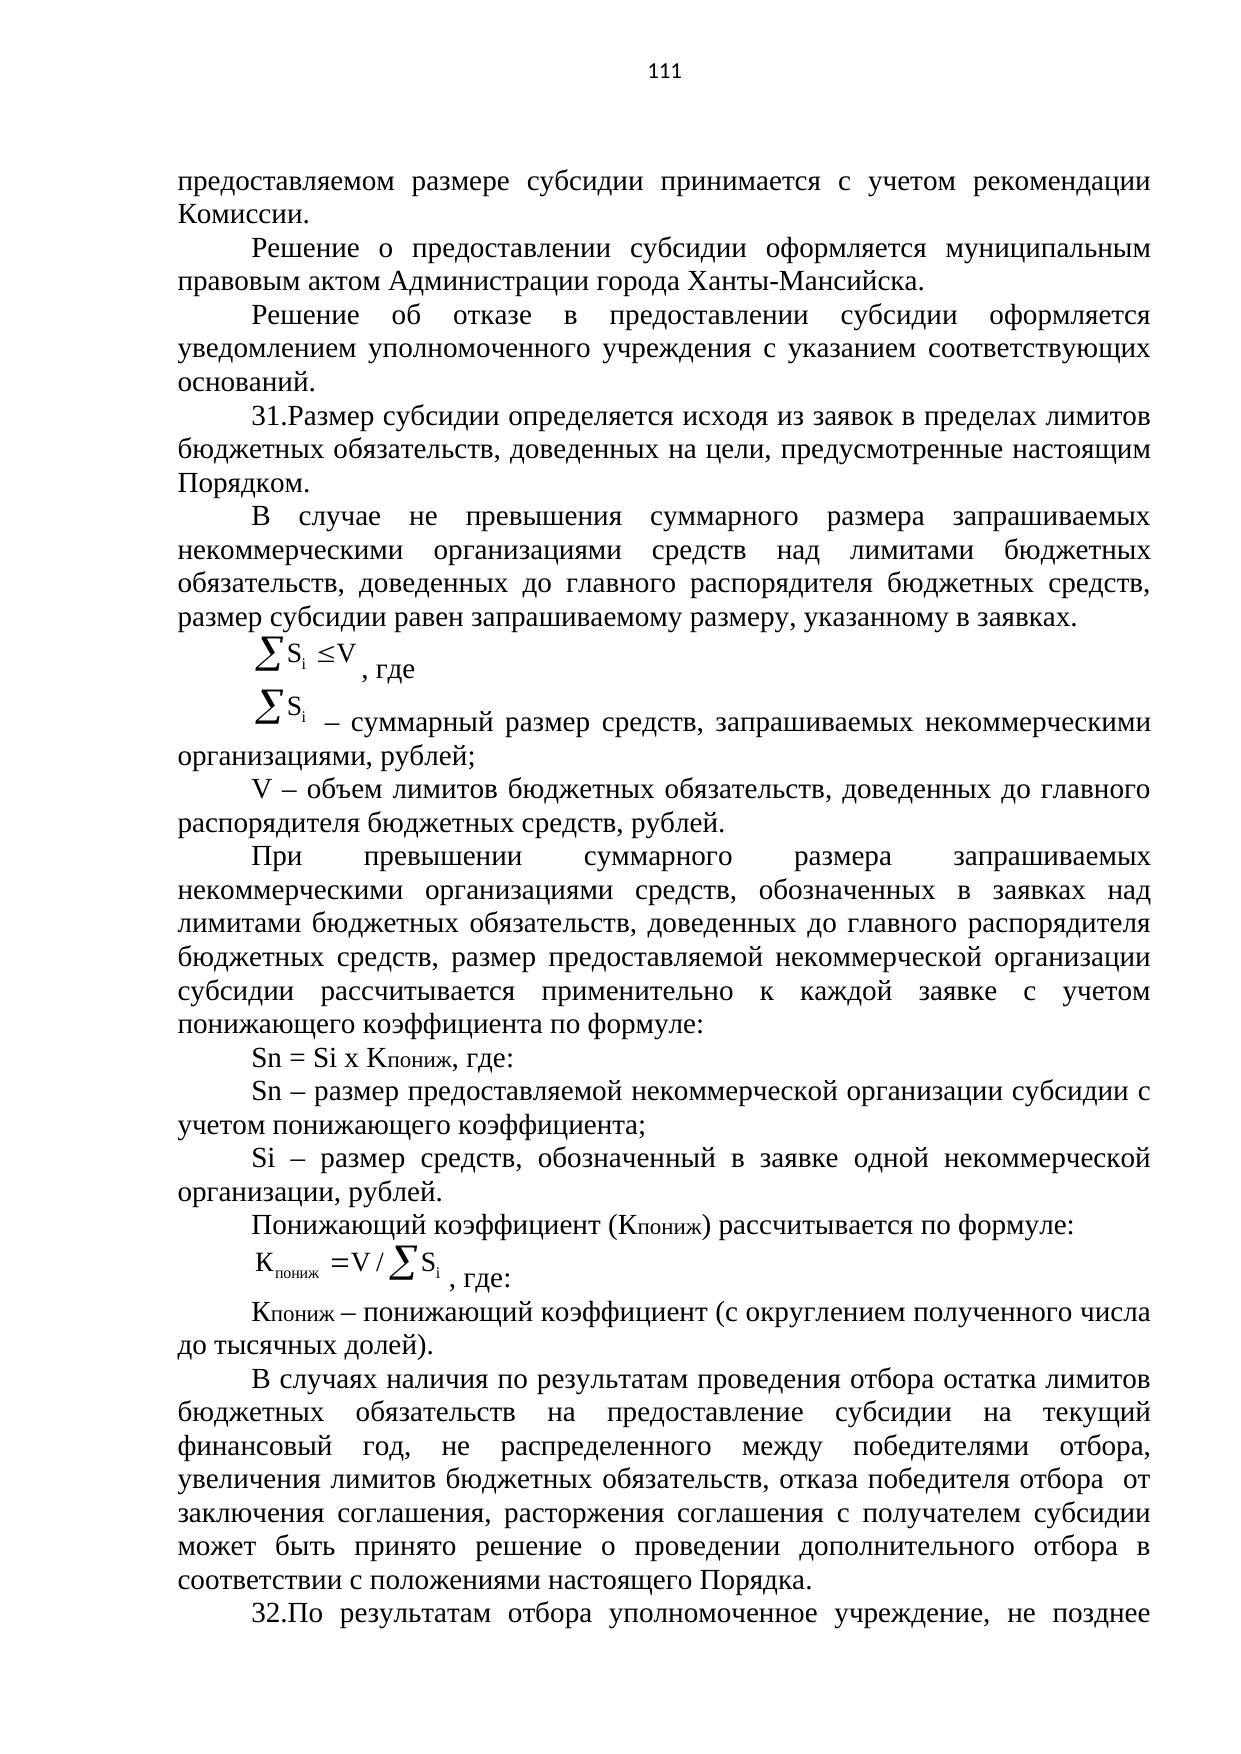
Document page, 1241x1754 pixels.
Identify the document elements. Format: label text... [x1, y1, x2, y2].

text , где [177, 632, 1152, 685]
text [177, 163, 1152, 230]
text В случае не превышения суммарного размера запрашиваемых некоммерческими организациями средств над лимитами бюджетных обязательств, доведенных до главного распорядителя бюджетных средств, размер субсидии равен запрашиваемому размеру, указанному в заявках. [177, 498, 1152, 632]
text Понижающий коэффициент (Кпониж) рассчитывается по формуле: [177, 1207, 1152, 1241]
text Si – размер средств, обозначенный в заявке одной некоммерческой организации, рублей. [177, 1140, 1152, 1207]
text Кпониж – понижающий коэффициент (с округлением полученного числа до тысячных долей). [177, 1294, 1152, 1361]
text – суммарный размер средств, запрашиваемых некоммерческими организациями, рублей; [177, 685, 1152, 771]
text Sn = Si x Kпониж, где: [177, 1040, 1152, 1073]
text Sn – размер предоставляемой некоммерческой организации субсидии с учетом понижающего коэффициента; [177, 1073, 1152, 1140]
text 31.Размер субсидии определяется исходя из заявок в пределах лимитов бюджетных обязательств, доведенных на цели, предусмотренные настоящим Порядком. [177, 398, 1152, 498]
text Решение об отказе в предоставлении субсидии оформляется уведомлением уполномоченного учреждения с указанием соответствующих оснований. [177, 297, 1152, 398]
text При превышении суммарного размера запрашиваемых некоммерческими организациями средств, обозначенных в заявках над лимитами бюджетных обязательств, доведенных до главного распорядителя бюджетных средств, размер предоставляемой некоммерческой организации субсидии рассчитывается применительно к каждой заявке с учетом понижающего коэффициента по формуле: [177, 838, 1152, 1040]
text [177, 1596, 1152, 1629]
text V – объем лимитов бюджетных обязательств, доведенных до главного распорядителя бюджетных средств, рублей. [177, 771, 1152, 838]
text В случаях наличия по результатам проведения отбора остатка лимитов бюджетных обязательств на предоставление субсидии на текущий финансовый год, не распределенного между победителями отбора, увеличения лимитов бюджетных обязательств, отказа победителя отбора от заключения соглашения, расторжения соглашения с получателем субсидии может быть принято решение о проведении дополнительного отбора в соответствии с положениями настоящего Порядка. [177, 1361, 1152, 1596]
text , где: [177, 1241, 1152, 1294]
text Решение о предоставлении субсидии оформляется муниципальным правовым актом Администрации города Ханты-Мансийска. [177, 230, 1152, 297]
